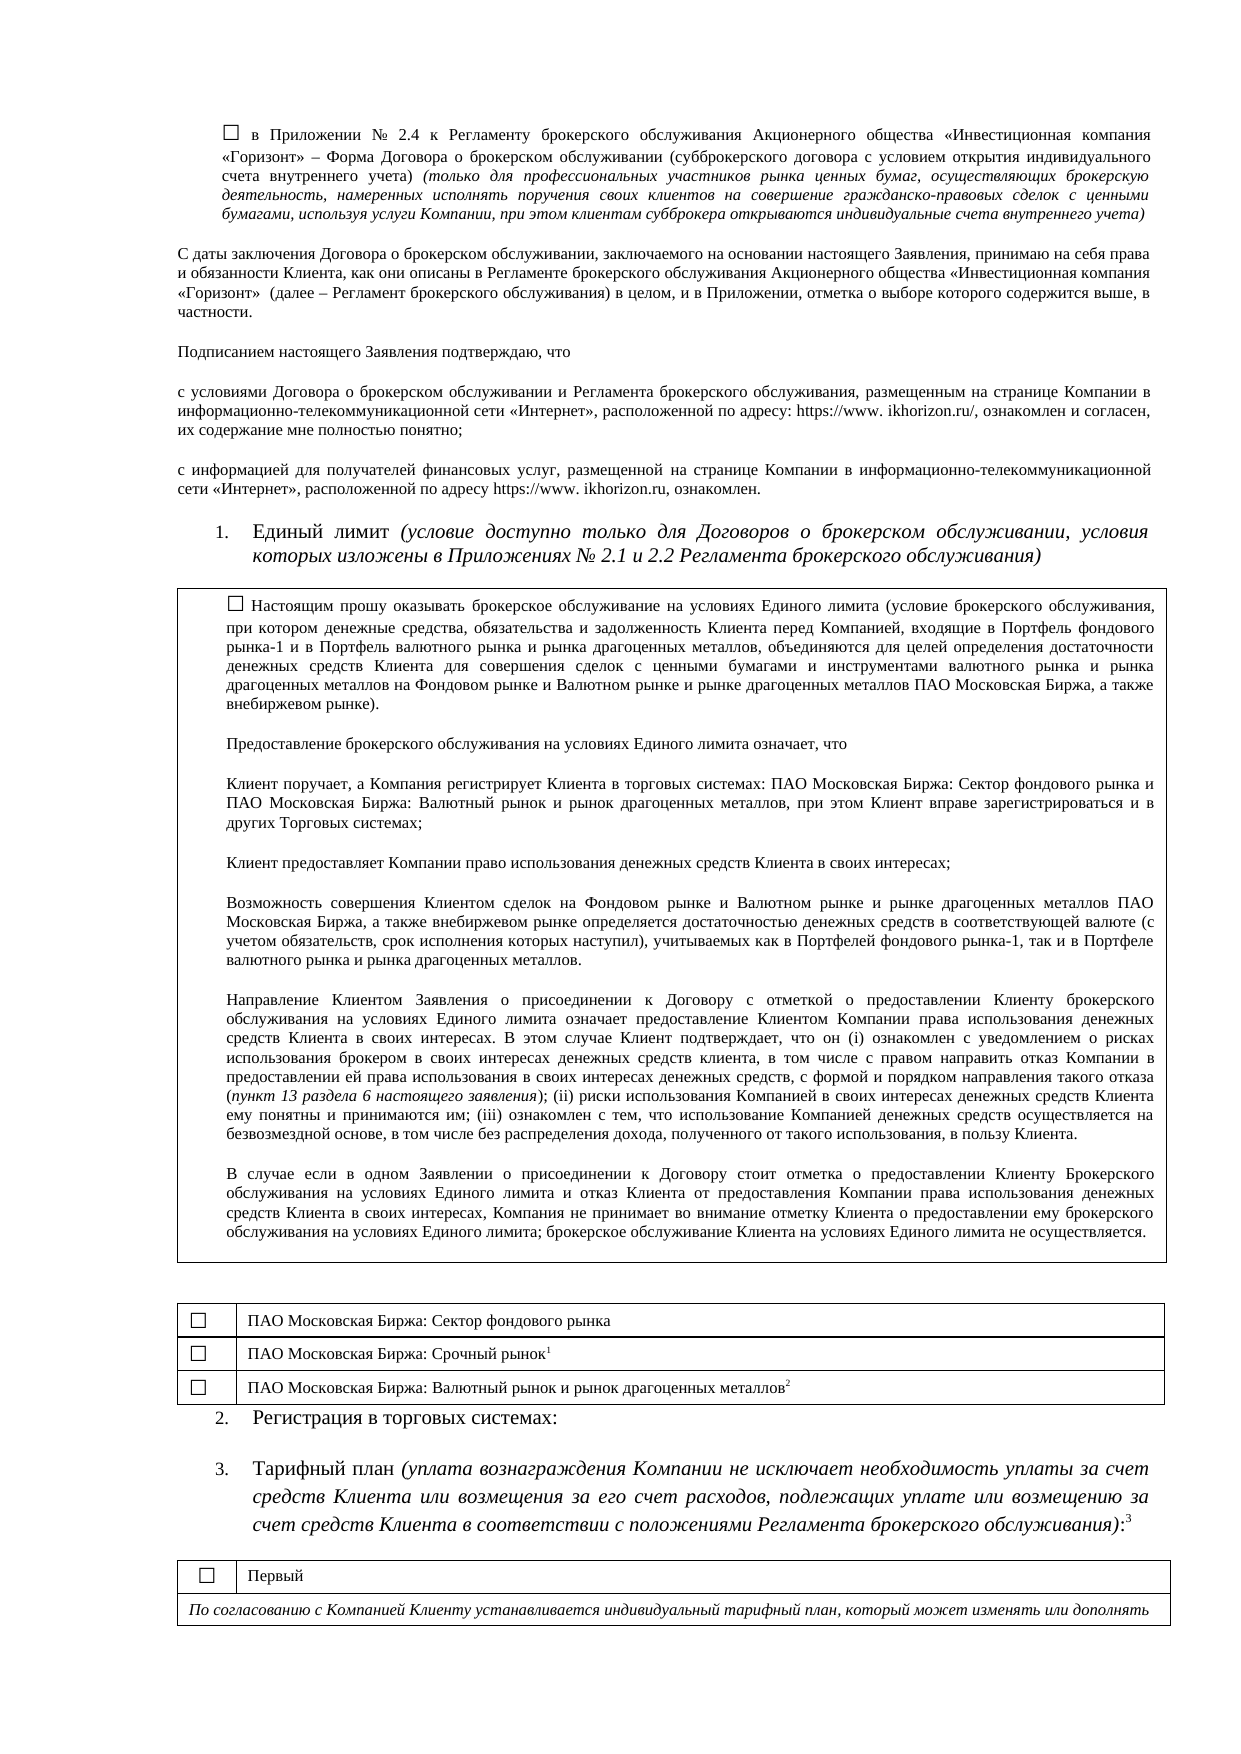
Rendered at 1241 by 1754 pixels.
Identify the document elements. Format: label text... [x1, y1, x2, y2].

table_cell ПАО Московская Биржа: Валютный рынок и рынок драгоценных металлов [237, 1371, 1164, 1404]
list Тарифный план (уплата вознаграждения Компании не исключает необходимость уплаты за счет средств Клиента или возмещения за его счет расходов, подлежащих уплате или возмещению за счет средств Клиента в соответствии с положениями Регламента брокерского обслуживания): [215, 1456, 1152, 1536]
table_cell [178, 1594, 1170, 1625]
text Подписанием настоящего Заявления подтверждаю, что [177, 342, 1152, 361]
table_header [178, 1561, 236, 1593]
table_cell [178, 1338, 236, 1370]
list Единый лимит (условие доступно только для Договоров о брокерском обслуживании, условия которых изложены в Приложениях № 2.1 и 2.2 Регламента брокерского обслуживания) [215, 519, 1152, 567]
text с условиями Договора о брокерском обслуживании и Регламента брокерского обслуживания, размещенным на странице Компании в информационно-телекоммуникационной сети «Интернет», расположенной по адресу: https://www. ikhorizon.ru/, ознакомлен и согласен, их содержание мне полностью понятно; [177, 382, 1152, 439]
table_header Первый [237, 1561, 1170, 1593]
table_header [178, 1304, 236, 1336]
text в Приложении № 2.4 к Регламенту брокерского обслуживания Акционерного общества «Инвестиционная компания «Горизонт» – Форма Договора о брокерском обслуживании (субброкерского договора с условием открытия индивидуального счета внутреннего учета) (только для профессиональных участников рынка ценных бумаг, осуществляющих брокерскую деятельность, намеренных исполнять поручения своих клиентов на совершение гражданско-правовых сделок с ценными бумагами, используя услуги Компании, при этом клиентам субброкера открываются индивидуальные счета внутреннего учета) [222, 118, 1152, 223]
text С даты заключения Договора о брокерском обслуживании, заключаемого на основании настоящего Заявления, принимаю на себя права и обязанности Клиента, как они описаны в Регламенте брокерского обслуживания Акционерного общества «Инвестиционная компания «Горизонт» (далее – Регламент брокерского обслуживания) в целом, и в Приложении, отметка о выборе которого содержится выше, в частности. [177, 244, 1152, 321]
list Регистрация в торговых системах: [215, 1405, 1152, 1429]
text с информацией для получателей финансовых услуг, размещенной на странице Компании в информационно-телекоммуникационной сети «Интернет», расположенной по адресу https://www. ikhorizon.ru, ознакомлен. [177, 460, 1152, 498]
table_cell ПАО Московская Биржа: Срочный рынок [237, 1338, 1164, 1370]
table_cell [178, 1371, 236, 1404]
table_header ПАО Московская Биржа: Сектор фондового рынка [237, 1304, 1164, 1336]
table_header Настоящим прошу оказывать брокерское обслуживание на условиях Единого лимита (условие брокерского обслуживания, при котором денежные средства, обязательства и задолженность Клиента перед Компанией, входящие в Портфель фондового рынка-1 и в Портфель валютного рынка и рынка драгоценных металлов, объединяются для целей определения достаточности денежных средств Клиента для совершения сделок с ценными бумагами и инструментами валютного рынка и рынка драгоценных металлов на Фондовом рынке и Валютном рынке и рынке драгоценных металлов ПАО Московская Биржа, а также внебиржевом рынке). Предоставление брокерского обслуживания на условиях Единого лимита означает, что Клиент поручает, а Компания регистрирует Клиента в торговых системах: ПАО Московская Биржа: Сектор фондового рынка и ПАО Московская Биржа: Валютный рынок и рынок драгоценных металлов, при этом Клиент вправе зарегистрироваться и в других Торговых системах; Клиент предоставляет Компании право использования денежных средств Клиента в своих интересах; Возможность совершения Клиентом сделок на Фондовом рынке и Валютном рынке и рынке драгоценных металлов ПАО Московская Биржа, а также внебиржевом рынке определяется достаточностью денежных средств в соответствующей валюте (с учетом обязательств, срок исполнения которых наступил), учитываемых как в Портфелей фондового рынка-1, так и в Портфеле валютного рынка и рынка драгоценных металлов. Направление Клиентом Заявления о присоединении к Договору с отметкой о предоставлении Клиенту брокерского обслуживания на условиях Единого лимита означает предоставление Клиентом Компании права использования денежных средств Клиента в своих интересах. В этом случае Клиент подтверждает, что он (i) ознакомлен с уведомлением о рисках использования брокером в своих интересах денежных средств клиента, в том числе с правом направить отказ Компании в предоставлении ей права использования в своих интересах денежных средств, с формой и порядком направления такого отказа (пункт 13 раздела 6 настоящего заявления); (ii) риски использования Компанией в своих интересах денежных средств Клиента ему понятны и принимаются им; (iii) ознакомлен с тем, что использование Компанией денежных средств осуществляется на безвозмездной основе, в том числе без распределения дохода, полученного от такого использования, в пользу Клиента. В случае если в одном Заявлении о присоединении к Договору стоит отметка о предоставлении Клиенту Брокерского обслуживания на условиях Единого лимита и отказ Клиента от предоставления Компании права использования денежных средств Клиента в своих интересах, Компания не принимает во внимание отметку Клиента о предоставлении ему брокерского обслуживания на условиях Единого лимита; брокерское обслуживание Клиента на условиях Единого лимита не осуществляется. [178, 589, 1166, 1262]
